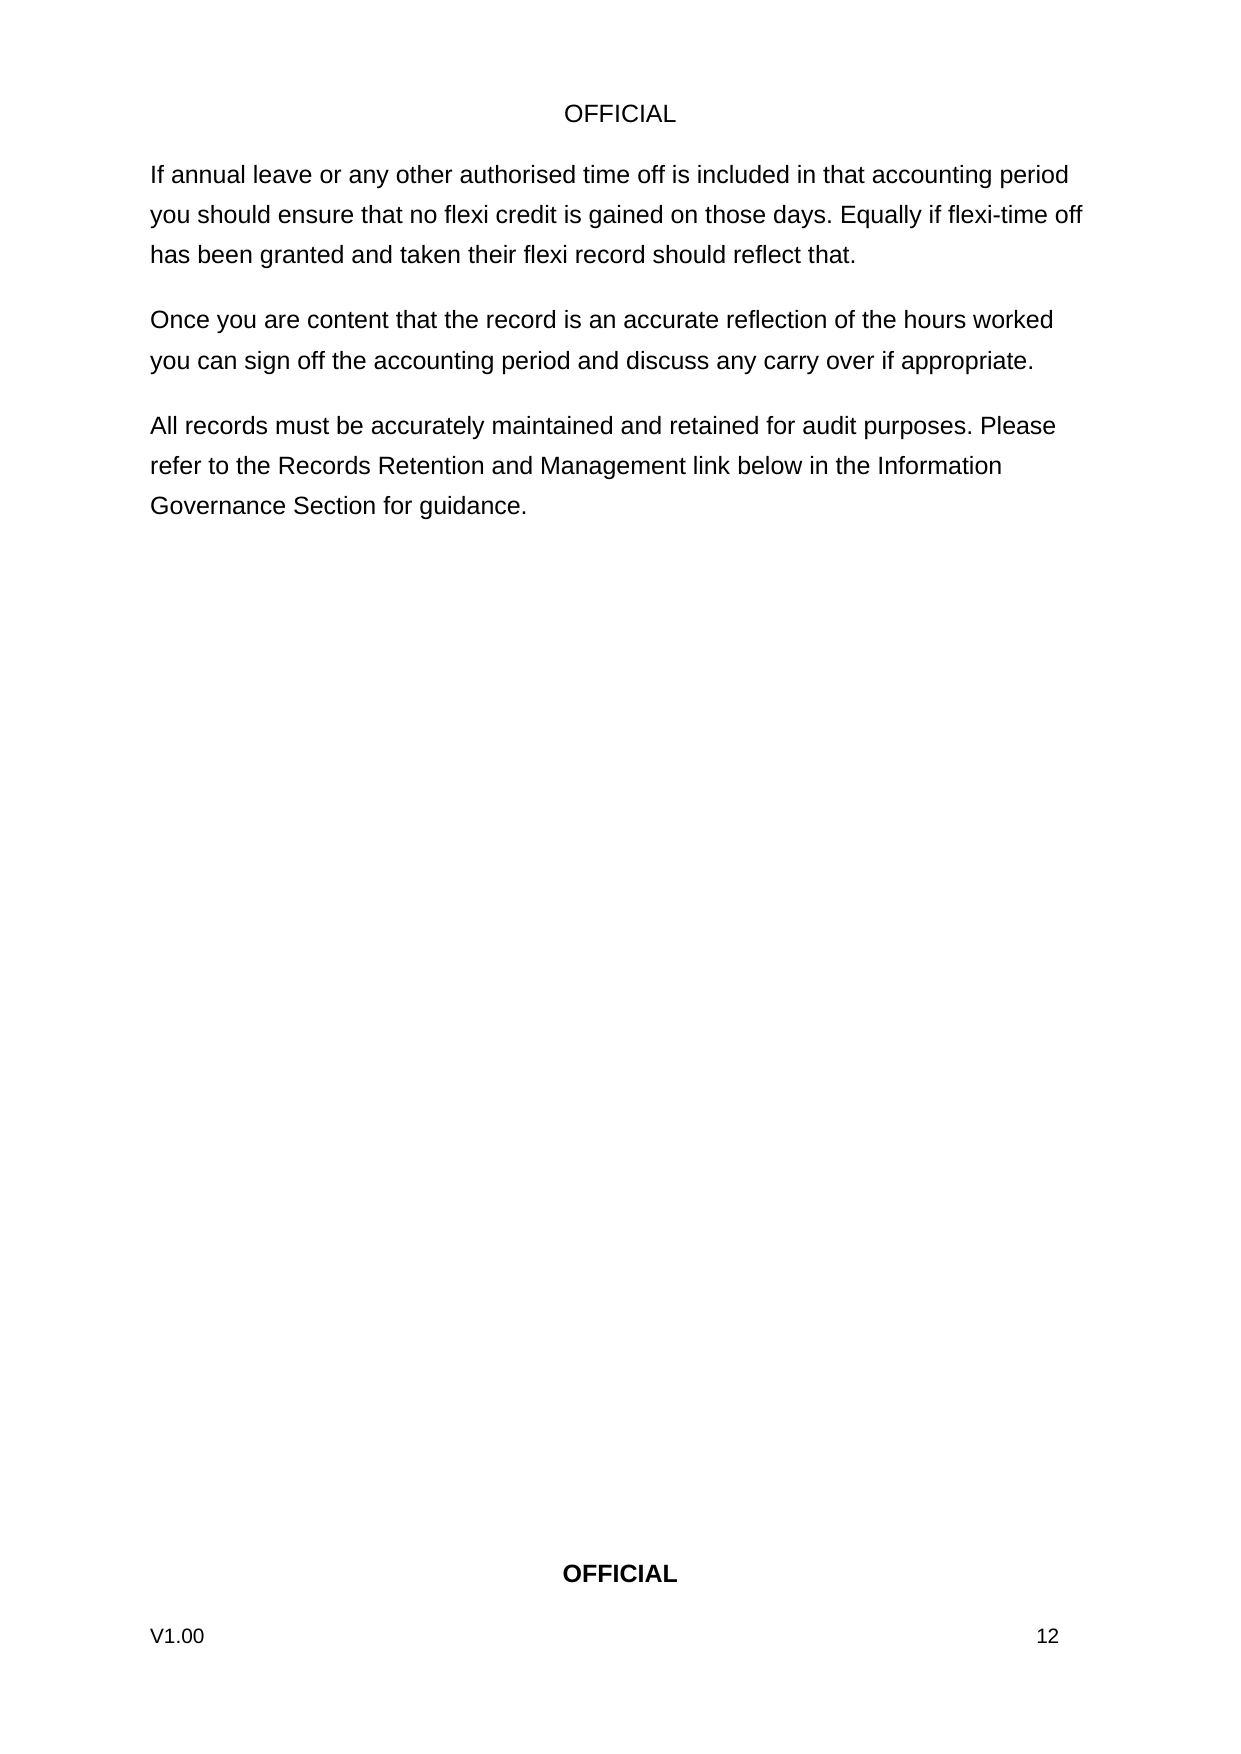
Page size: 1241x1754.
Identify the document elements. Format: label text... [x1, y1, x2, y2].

text If annual leave or any other authorised time off is included in that accounting period you should ensure that no flexi credit is gained on those days. Equally if flexi-time off has been granted and taken their flexi record should reflect that. [150, 160, 1090, 269]
text All records must be accurately maintained and retained for audit purposes. Please refer to the Records Retention and Management link below in the Information Governance Section for guidance. [150, 411, 1090, 520]
text Once you are content that the record is an accurate reflection of the hours worked you can sign off the accounting period and discuss any carry over if appropriate. [150, 305, 1090, 374]
